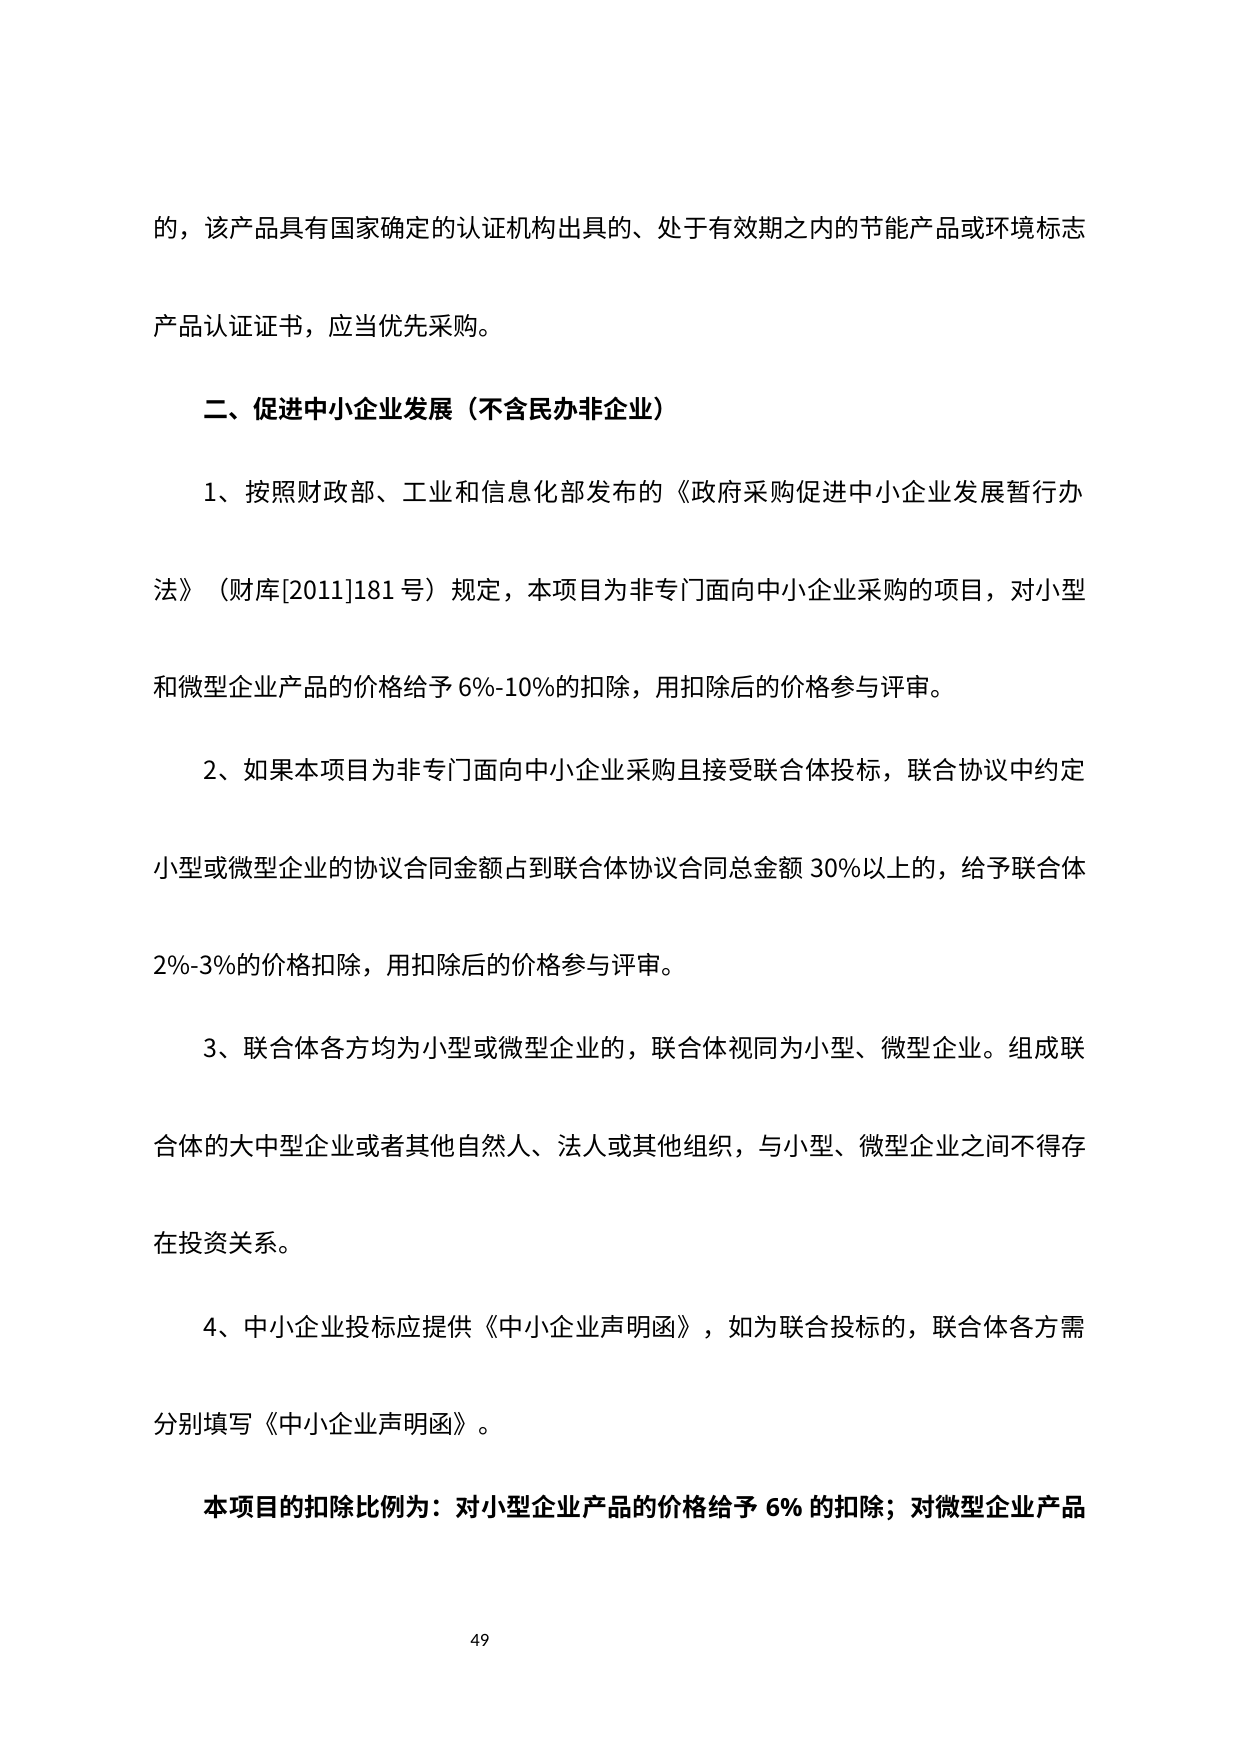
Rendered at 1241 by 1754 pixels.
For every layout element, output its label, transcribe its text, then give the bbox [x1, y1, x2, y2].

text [153, 1473, 1087, 1538]
text 2、如果本项目为非专门面向中小企业采购且接受联合体投标，联合协议中约定小型或微型企业的协议合同金额占到联合体协议合同总金额30%以上的，给予联合体2%-3%的价格扣除，用扣除后的价格参与评审。 [153, 736, 1087, 996]
text 1、按照财政部、工业和信息化部发布的《政府采购促进中小企业发展暂行办法》（财库[2011]181号）规定，本项目为非专门面向中小企业采购的项目，对小型和微型企业产品的价格给予6%-10%的扣除，用扣除后的价格参与评审。 [153, 458, 1087, 718]
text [153, 194, 1087, 357]
text 4、中小企业投标应提供《中小企业声明函》，如为联合投标的，联合体各方需分别填写《中小企业声明函》。 [153, 1293, 1087, 1455]
text 二、促进中小企业发展（不含民办非企业） [153, 375, 1087, 440]
text 3、联合体各方均为小型或微型企业的，联合体视同为小型、微型企业。组成联合体的大中型企业或者其他自然人、法人或其他组织，与小型、微型企业之间不得存在投资关系。 [153, 1014, 1087, 1274]
